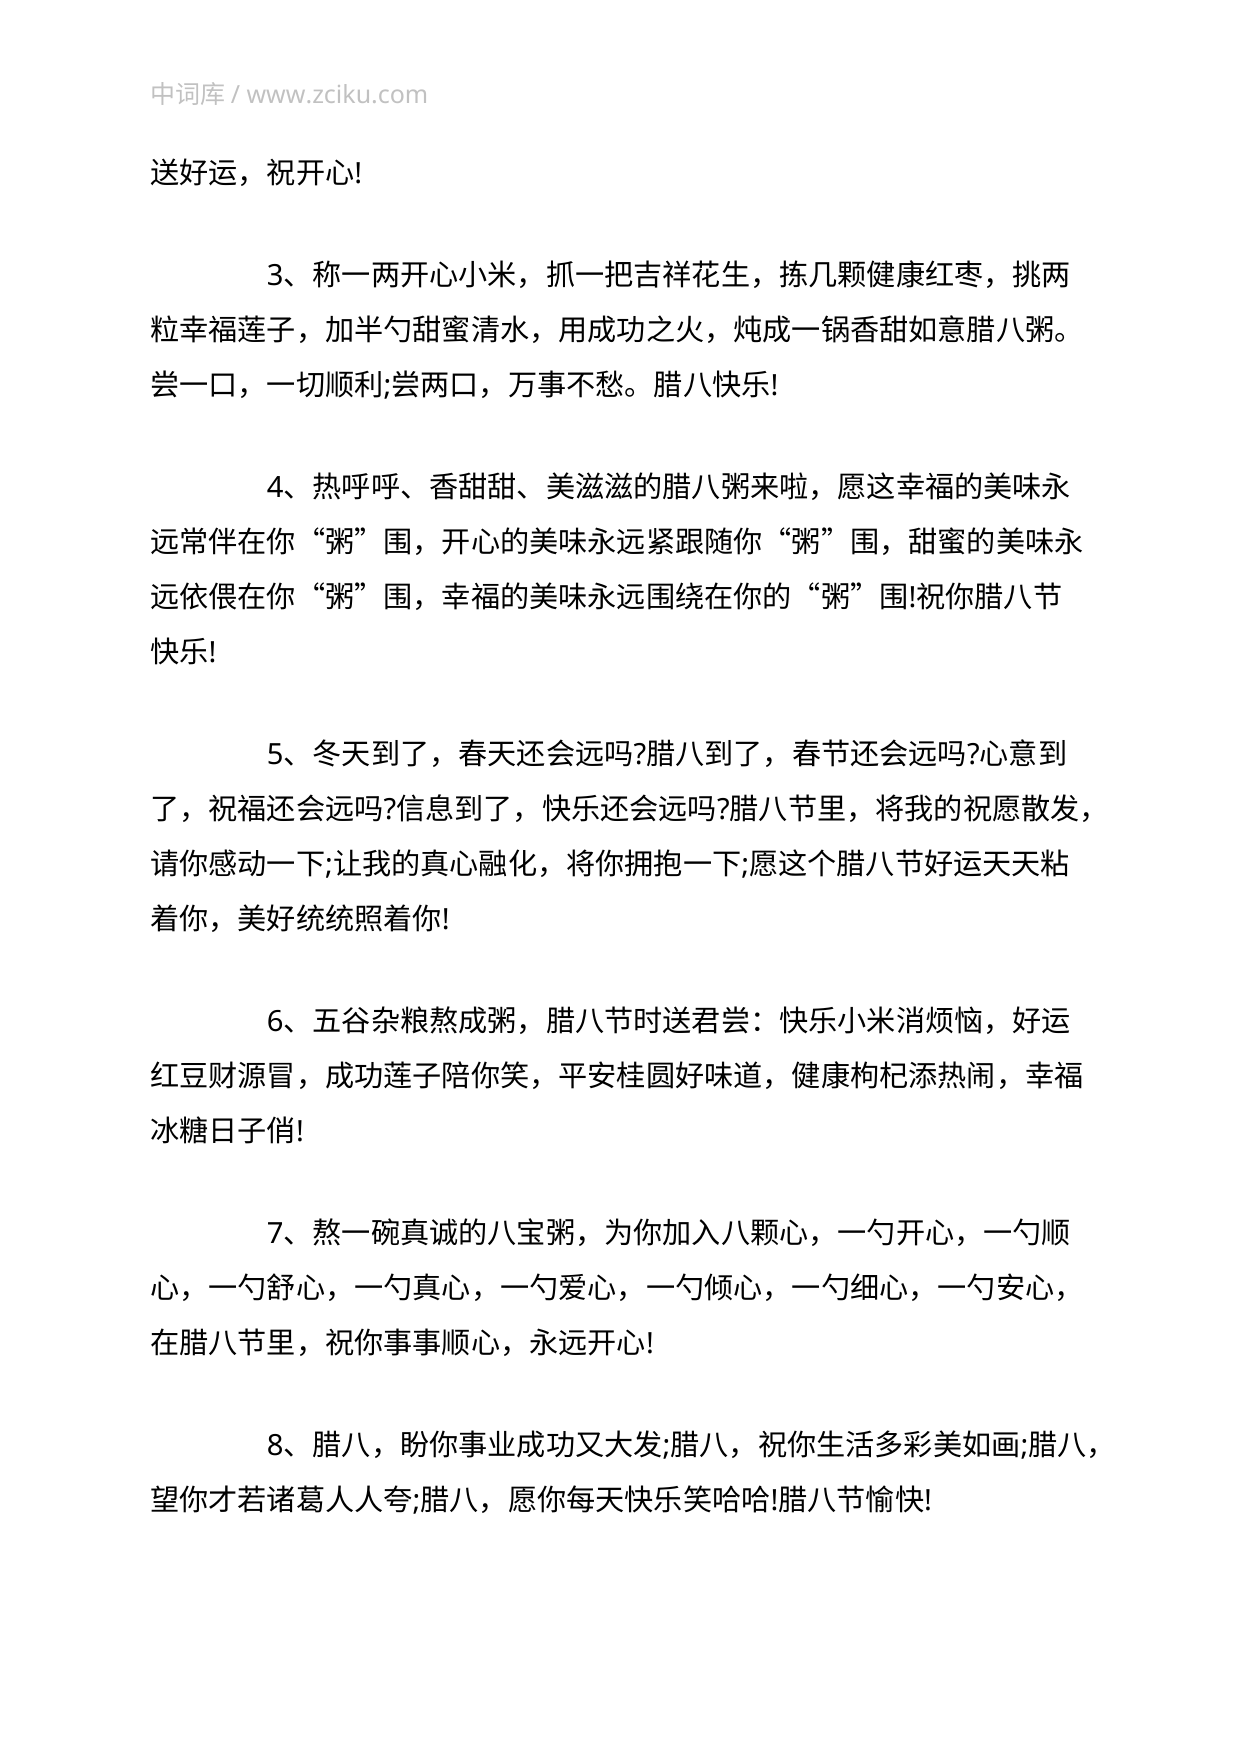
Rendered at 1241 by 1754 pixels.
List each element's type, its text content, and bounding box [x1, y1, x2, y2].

text 7、熬一碗真诚的八宝粥，为你加入八颗心，一勺开心，一勺顺心，一勺舒心，一勺真心，一勺爱心，一勺倾心，一勺细心，一勺安心，在腊八节里，祝你事事顺心，永远开心! [150, 1209, 1090, 1362]
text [150, 150, 1090, 192]
text 8、腊八，盼你事业成功又大发;腊八，祝你生活多彩美如画;腊八，望你才若诸葛人人夸;腊八，愿你每天快乐笑哈哈!腊八节愉快! [150, 1421, 1090, 1519]
text 4、热呼呼、香甜甜、美滋滋的腊八粥来啦，愿这幸福的美味永远常伴在你“粥”围，开心的美味永远紧跟随你“粥”围，甜蜜的美味永远依偎在你“粥”围，幸福的美味永远围绕在你的“粥”围!祝你腊八节快乐! [150, 464, 1090, 671]
text 6、五谷杂粮熬成粥，腊八节时送君尝：快乐小米消烦恼，好运红豆财源冒，成功莲子陪你笑，平安桂圆好味道，健康枸杞添热闹，幸福冰糖日子俏! [150, 998, 1090, 1150]
text 5、冬天到了，春天还会远吗?腊八到了，春节还会远吗?心意到了，祝福还会远吗?信息到了，快乐还会远吗?腊八节里，将我的祝愿散发，请你感动一下;让我的真心融化，将你拥抱一下;愿这个腊八节好运天天粘着你，美好统统照着你! [150, 731, 1090, 938]
text 3、称一两开心小米，抓一把吉祥花生，拣几颗健康红枣，挑两粒幸福莲子，加半勺甜蜜清水，用成功之火，炖成一锅香甜如意腊八粥。尝一口，一切顺利;尝两口，万事不愁。腊八快乐! [150, 252, 1090, 404]
